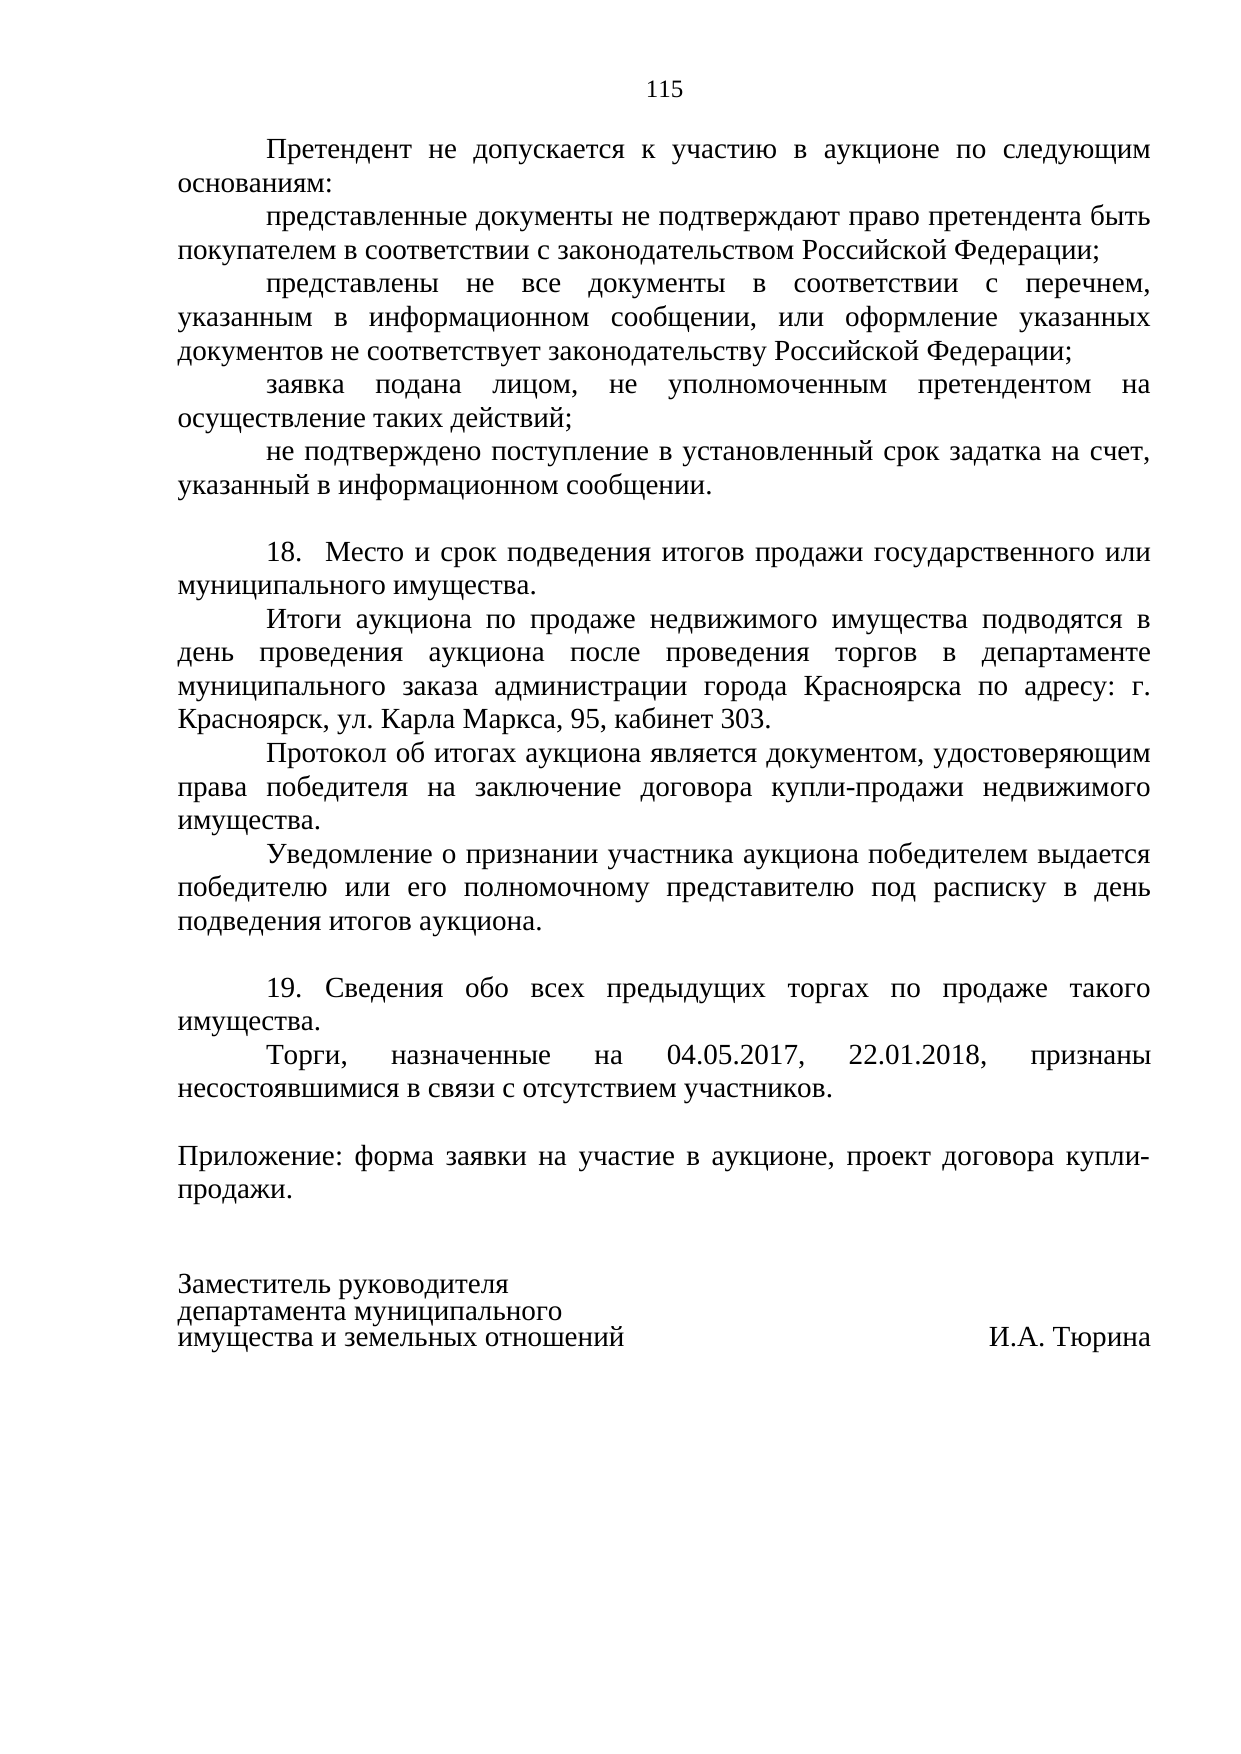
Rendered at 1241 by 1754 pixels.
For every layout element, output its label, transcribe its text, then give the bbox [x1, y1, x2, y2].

text Торги, назначенные на 04.05.2017, 22.01.2018, признаны несостоявшимися в связи с отсутствием участников. [177, 1037, 1152, 1104]
list Место и срок подведения итогов продажи государственного или муниципального имущества. [177, 534, 1152, 601]
list Сведения обо всех предыдущих торгах по продаже такого имущества. [177, 970, 1152, 1037]
text Итоги аукциона по продаже недвижимого имущества подводятся в день проведения аукциона после проведения торгов в департаменте муниципального заказа администрации города Красноярска по адресу: г. Красноярск, ул. Карла Маркса, 95, кабинет 303. [177, 601, 1152, 735]
text Приложение: форма заявки на участие в аукционе, проект договора купли-продажи. [177, 1138, 1152, 1205]
text представлены не все документы в соответствии с перечнем, указанным в информационном сообщении, или оформление указанных документов не соответствует законодательству Российской Федерации; [177, 266, 1152, 366]
text имущества и земельных отношений И.А. Тюрина [177, 1325, 1152, 1352]
text Уведомление о признании участника аукциона победителем выдается победителю или его полномочному представителю под расписку в день подведения итогов аукциона. [177, 836, 1152, 936]
text не подтверждено поступление в установленный срок задатка на счет, указанный в информационном сообщении. [177, 433, 1152, 500]
text Протокол об итогах аукциона является документом, удостоверяющим права победителя на заключение договора купли-продажи недвижимого имущества. [177, 735, 1152, 836]
text представленные документы не подтверждают право претендента быть покупателем в соответствии с законодательством Российской Федерации; [177, 198, 1152, 266]
text Претендент не допускается к участию в аукционе по следующим основаниям: [177, 131, 1152, 198]
text заявка подана лицом, не уполномоченным претендентом на осуществление таких действий; [177, 366, 1152, 433]
text Заместитель руководителя [177, 1272, 1152, 1298]
text департамента муниципального [177, 1298, 1152, 1325]
